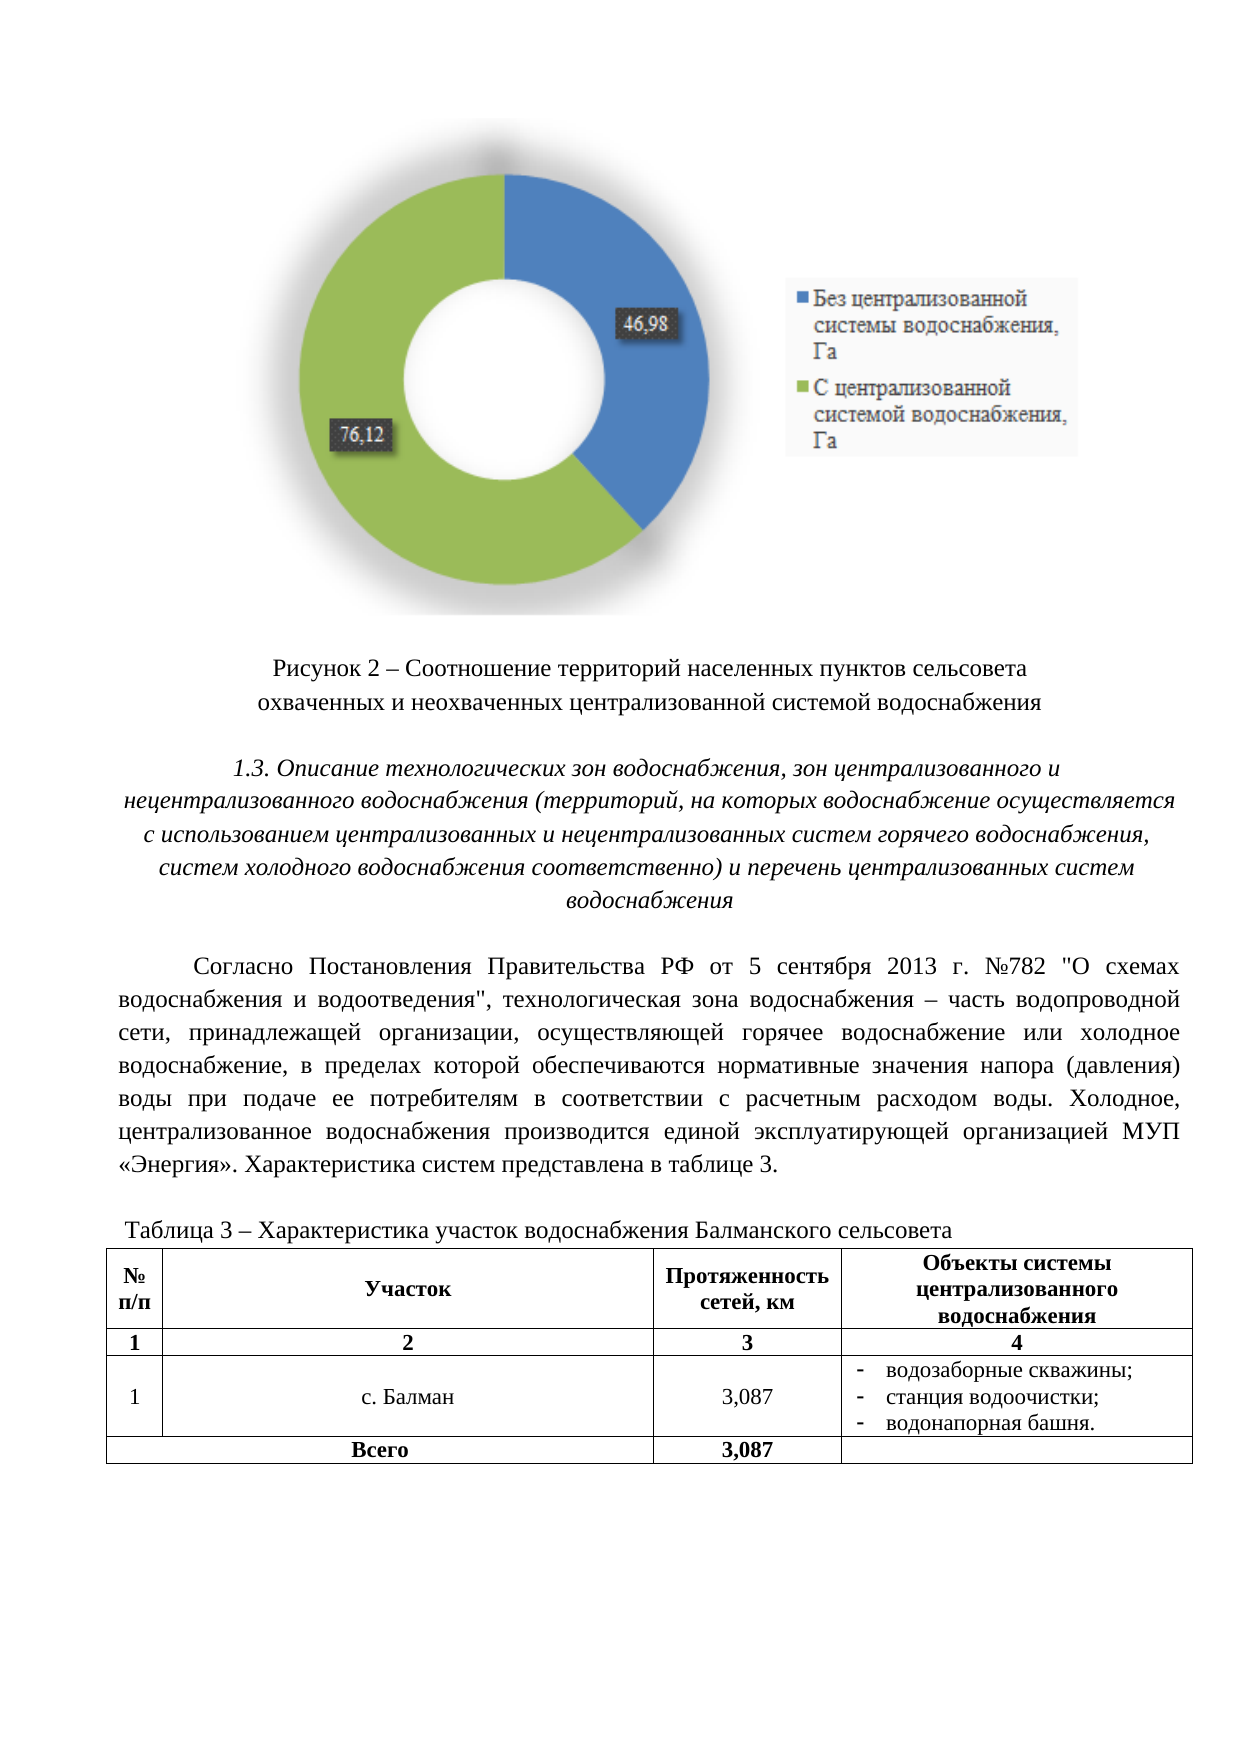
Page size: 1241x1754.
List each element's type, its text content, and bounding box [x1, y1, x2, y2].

table_cell [842, 1437, 1192, 1463]
text Таблица 3 – Характеристика участок водоснабжения Балманского сельсовета [118, 1215, 1181, 1244]
table_cell с. Балман [163, 1356, 653, 1436]
table_cell 3,087 [654, 1356, 841, 1436]
table_cell 1 [107, 1356, 162, 1436]
table_header Объекты системы централизованного водоснабжения [842, 1249, 1192, 1328]
table_cell 1 [107, 1329, 162, 1355]
table_cell 2 [163, 1329, 653, 1355]
subtitle 1.3. Описание технологических зон водоснабжения, зон централизованного и нецентрализованного водоснабжения (территорий, на которых водоснабжение осуществляется с использованием централизованных и нецентрализованных систем горячего водоснабжения, систем холодного водоснабжения соответственно) и перечень централизованных систем водоснабжения [118, 753, 1181, 913]
text Согласно Постановления Правительства РФ от 5 сентября 2013 г. №782 "О схемах водоснабжения и водоотведения", технологическая зона водоснабжения – часть водопроводной сети, принадлежащей организации, осуществляющей горячее водоснабжение или холодное водоснабжение, в пределах которой обеспечиваются нормативные значения напора (давления) воды при подаче ее потребителям в соответствии с расчетным расходом воды. Холодное, централизованное водоснабжения производится единой эксплуатирующей организацией МУП «Энергия». Характеристика систем представлена в таблице 3. [118, 951, 1181, 1178]
table_cell 3 [654, 1329, 841, 1355]
table_cell 3,087 [654, 1437, 841, 1463]
table_header Участок [163, 1249, 653, 1328]
picture [206, 118, 1093, 617]
table_cell водозаборные скважины; станция водоочистки; водонапорная башня. [842, 1356, 1192, 1436]
text Рисунок 2 – Соотношение территорий населенных пунктов сельсовета охваченных и неохваченных централизованной системой водоснабжения [118, 653, 1181, 715]
table_cell Всего [107, 1437, 653, 1463]
table_header № п/п [107, 1249, 162, 1328]
table_header Протяженность сетей, км [654, 1249, 841, 1328]
table_cell 4 [842, 1329, 1192, 1355]
